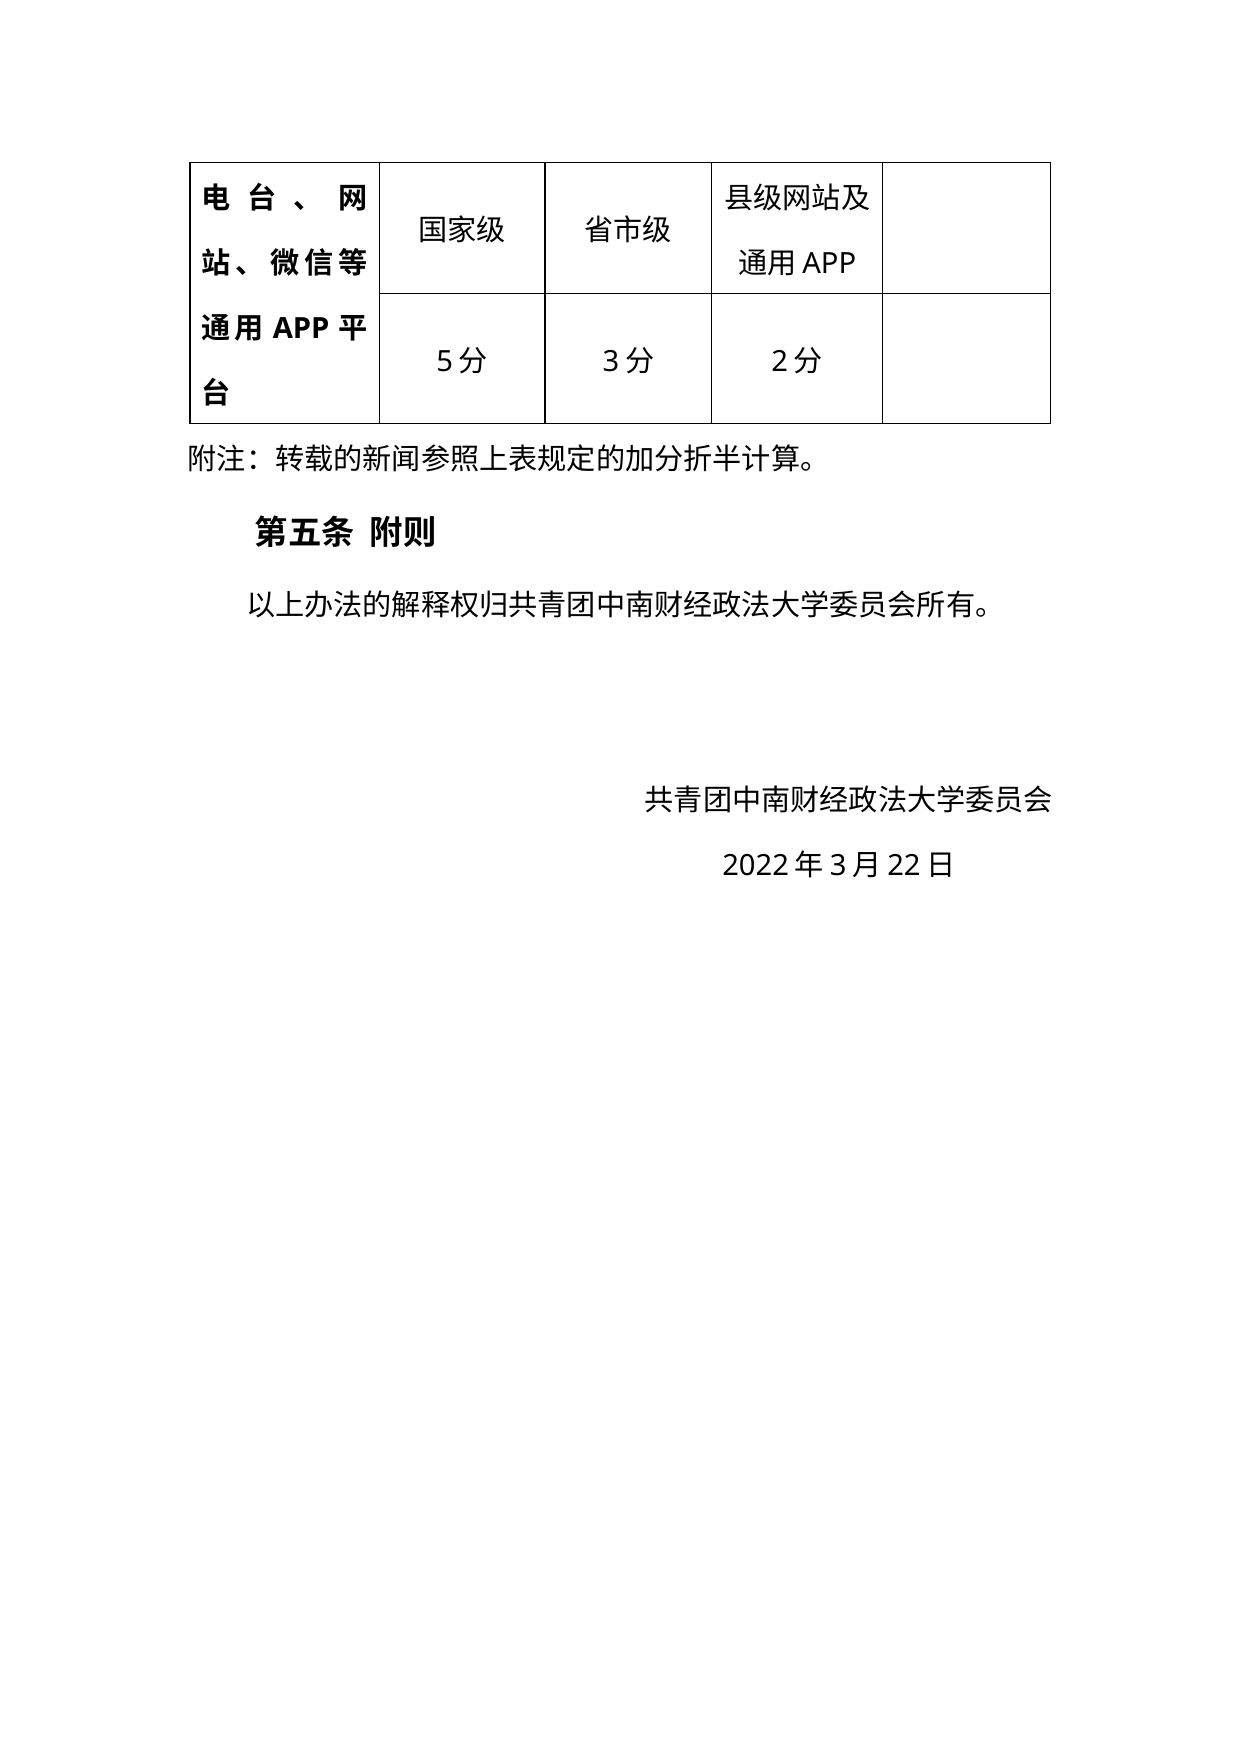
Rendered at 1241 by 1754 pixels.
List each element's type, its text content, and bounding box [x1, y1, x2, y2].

table_cell [883, 294, 1050, 423]
table_cell 电台、网站、微信等通用APP平台 [191, 163, 379, 423]
table_cell 5分 [380, 294, 544, 423]
text 共青团中南财经政法大学委员会 [187, 765, 1053, 830]
text 2022年3月22日 [187, 830, 955, 895]
table_cell [883, 163, 1050, 293]
table_cell 县级网站及通用APP [712, 163, 882, 293]
text 以上办法的解释权归共青团中南财经政法大学委员会所有。 [187, 570, 1053, 635]
text 第五条 附则 [187, 497, 1053, 562]
table_cell 省市级 [546, 163, 711, 293]
table_cell 2分 [712, 294, 882, 423]
text 附注：转载的新闻参照上表规定的加分折半计算。 [187, 424, 1053, 489]
table_cell 国家级 [380, 163, 544, 293]
table_cell 3分 [546, 294, 711, 423]
